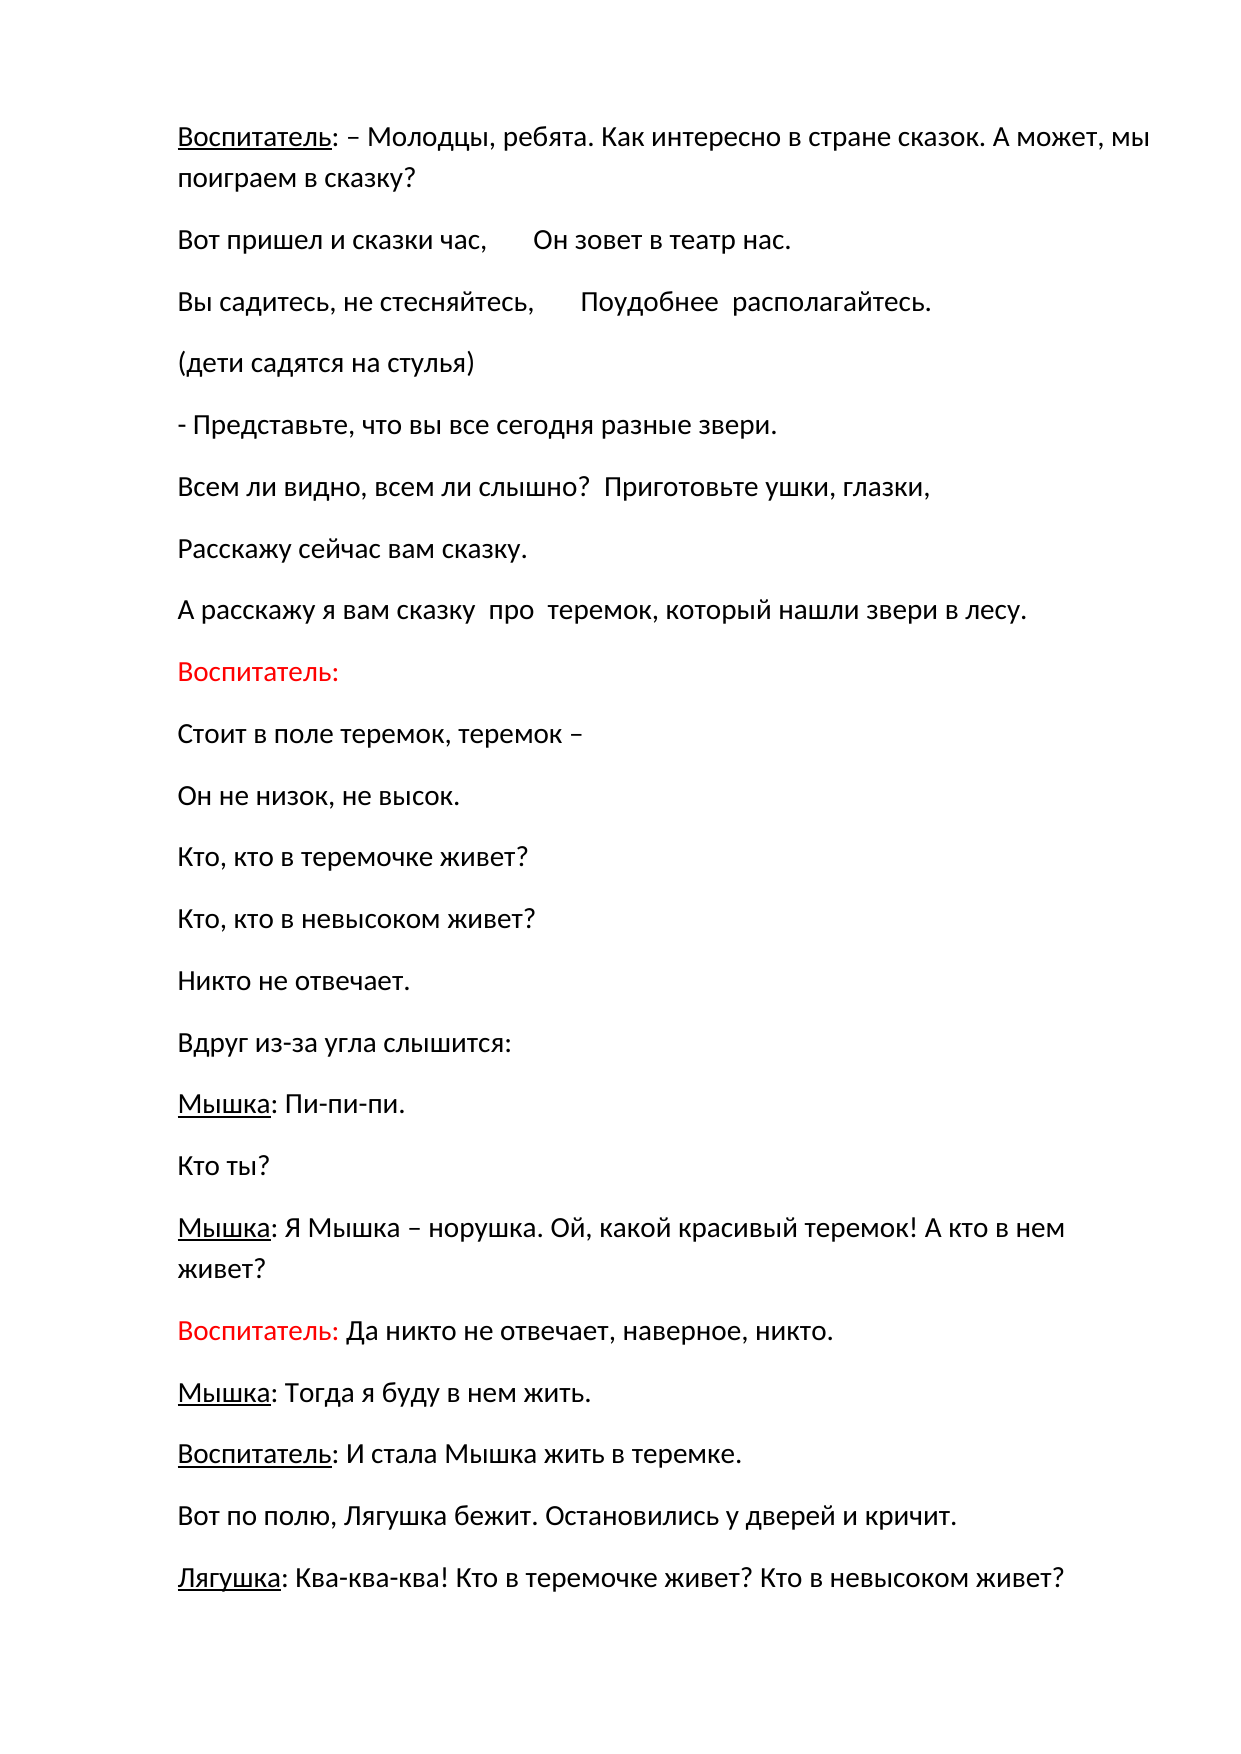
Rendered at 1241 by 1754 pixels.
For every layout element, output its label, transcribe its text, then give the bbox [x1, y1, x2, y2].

text Вдруг из-за угла слышится: [177, 1024, 1152, 1059]
text Всем ли видно, всем ли слышно? Приготовьте ушки, глазки, [177, 468, 1152, 503]
text Мышка: Пи-пи-пи. [177, 1086, 1152, 1121]
text Кто ты? [177, 1147, 1152, 1183]
text Стоит в поле теремок, теремок – [177, 715, 1152, 751]
text Лягушка: Ква-ква-ква! Кто в теремочке живет? Кто в невысоком живет? [177, 1559, 1152, 1594]
text Расскажу сейчас вам сказку. [177, 530, 1152, 565]
text (дети садятся на стулья) [177, 344, 1152, 380]
text Кто, кто в теремочке живет? [177, 838, 1152, 874]
text Воспитатель: И стала Мышка жить в теремке. [177, 1435, 1152, 1471]
text Воспитатель: – Молодцы, ребята. Как интересно в стране сказок. А может, мы поиграем в сказку? [177, 118, 1152, 195]
text Вот пришел и сказки час, Он зовет в театр нас. [177, 221, 1152, 256]
text Мышка: Я Мышка – норушка. Ой, какой красивый теремок! А кто в нем живет? [177, 1209, 1152, 1286]
text Мышка: Тогда я буду в нем жить. [177, 1374, 1152, 1409]
text Никто не отвечает. [177, 962, 1152, 998]
text Кто, кто в невысоком живет? [177, 900, 1152, 936]
text Он не низок, не высок. [177, 777, 1152, 812]
text Воспитатель: [177, 653, 1152, 689]
text Вы садитесь, не стесняйтесь, Поудобнее располагайтесь. [177, 283, 1152, 318]
text А расскажу я вам сказку про теремок, который нашли звери в лесу. [177, 591, 1152, 627]
text Воспитатель: Да никто не отвечает, наверное, никто. [177, 1312, 1152, 1347]
text - Представьте, что вы все сегодня разные звери. [177, 406, 1152, 442]
text Вот по полю, Лягушка бежит. Остановились у дверей и кричит. [177, 1497, 1152, 1533]
